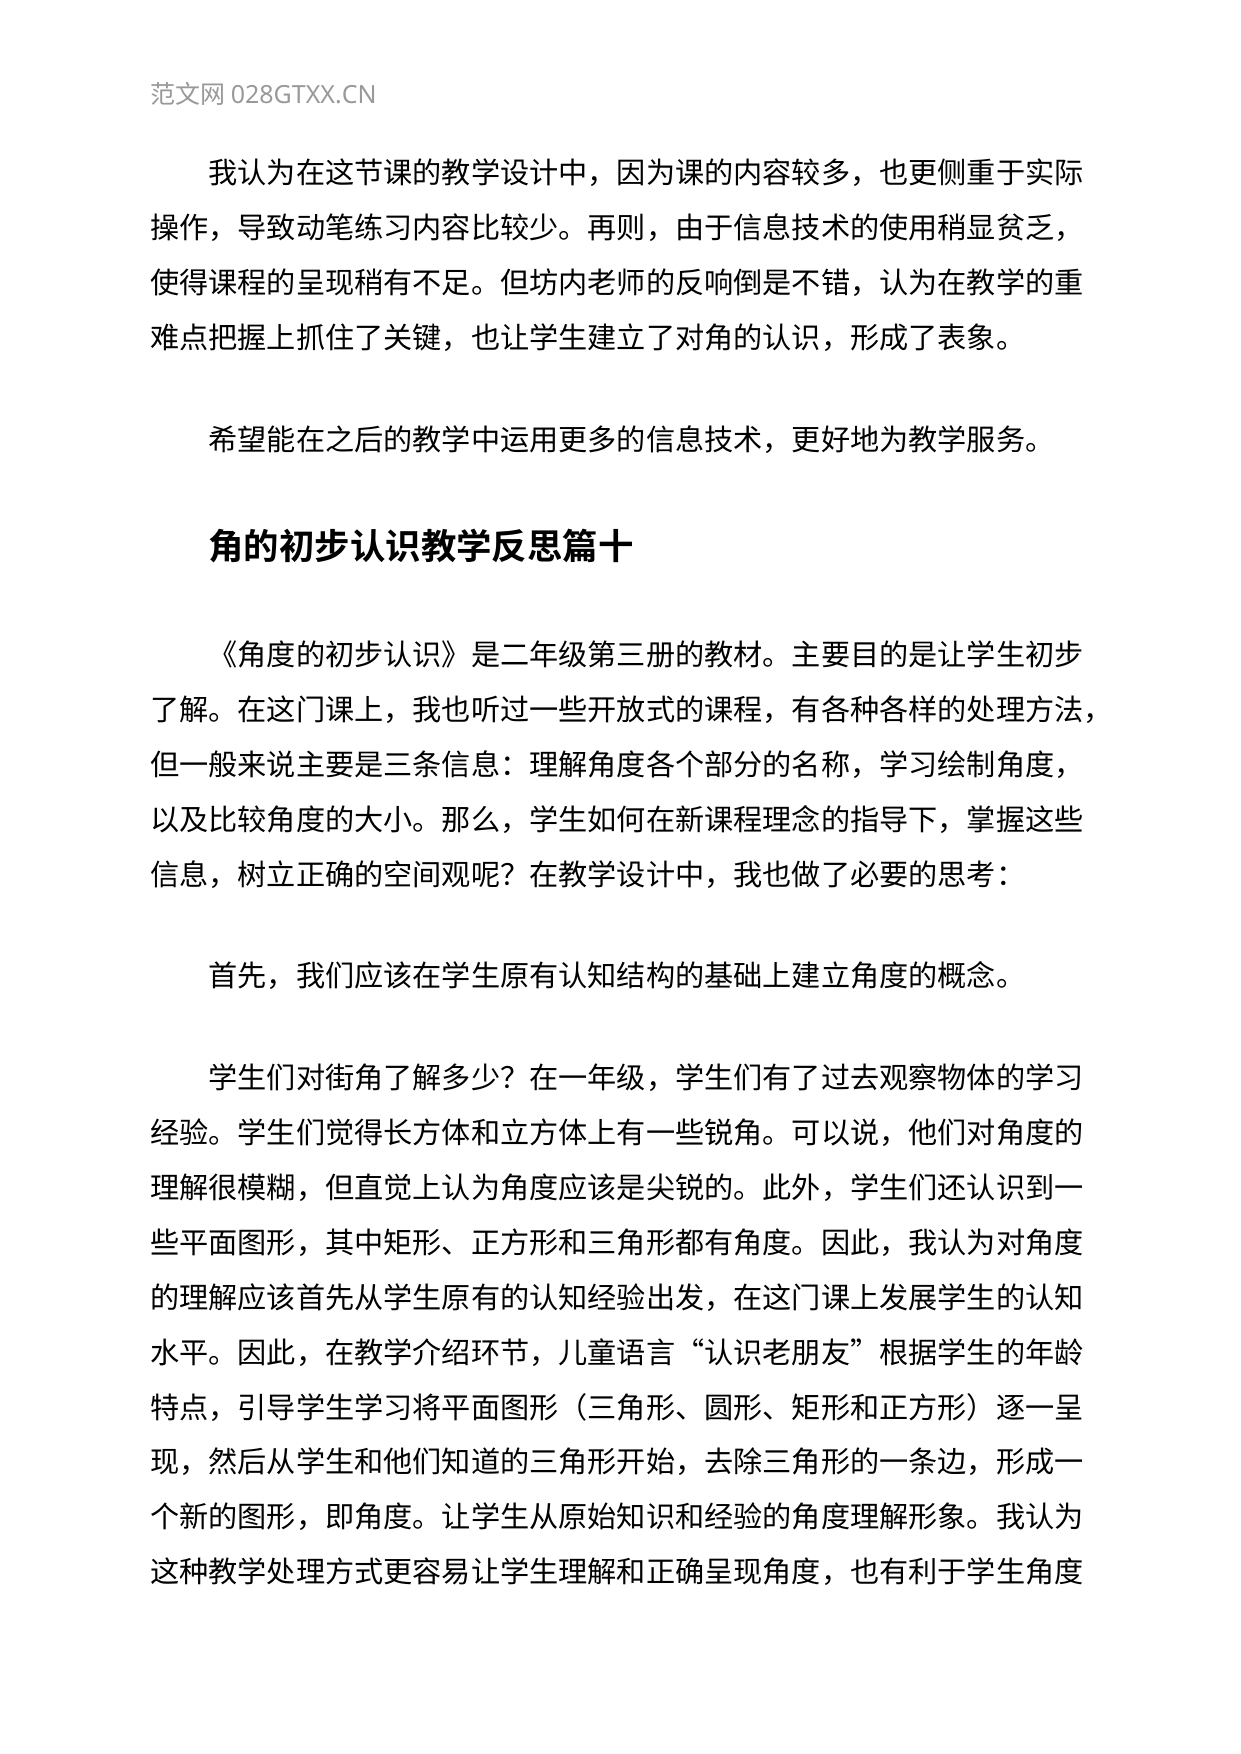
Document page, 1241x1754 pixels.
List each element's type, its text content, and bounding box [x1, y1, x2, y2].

text 首先，我们应该在学生原有认知结构的基础上建立角度的概念。 [150, 953, 1090, 995]
text 《角度的初步认识》是二年级第三册的教材。主要目的是让学生初步了解。在这门课上，我也听过一些开放式的课程，有各种各样的处理方法，但一般来说主要是三条信息：理解角度各个部分的名称，学习绘制角度，以及比较角度的大小。那么，学生如何在新课程理念的指导下，掌握这些信息，树立正确的空间观呢？在教学设计中，我也做了必要的思考： [150, 632, 1090, 893]
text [150, 1055, 1090, 1591]
text 希望能在之后的教学中运用更多的信息技术，更好地为教学服务。 [150, 416, 1090, 459]
text 我认为在这节课的教学设计中，因为课的内容较多，也更侧重于实际操作，导致动笔练习内容比较少。再则，由于信息技术的使用稍显贫乏，使得课程的呈现稍有不足。但坊内老师的反响倒是不错，认为在教学的重难点把握上抓住了关键，也让学生建立了对角的认识，形成了表象。 [150, 150, 1090, 357]
text 角的初步认识教学反思篇十 [150, 518, 1090, 569]
